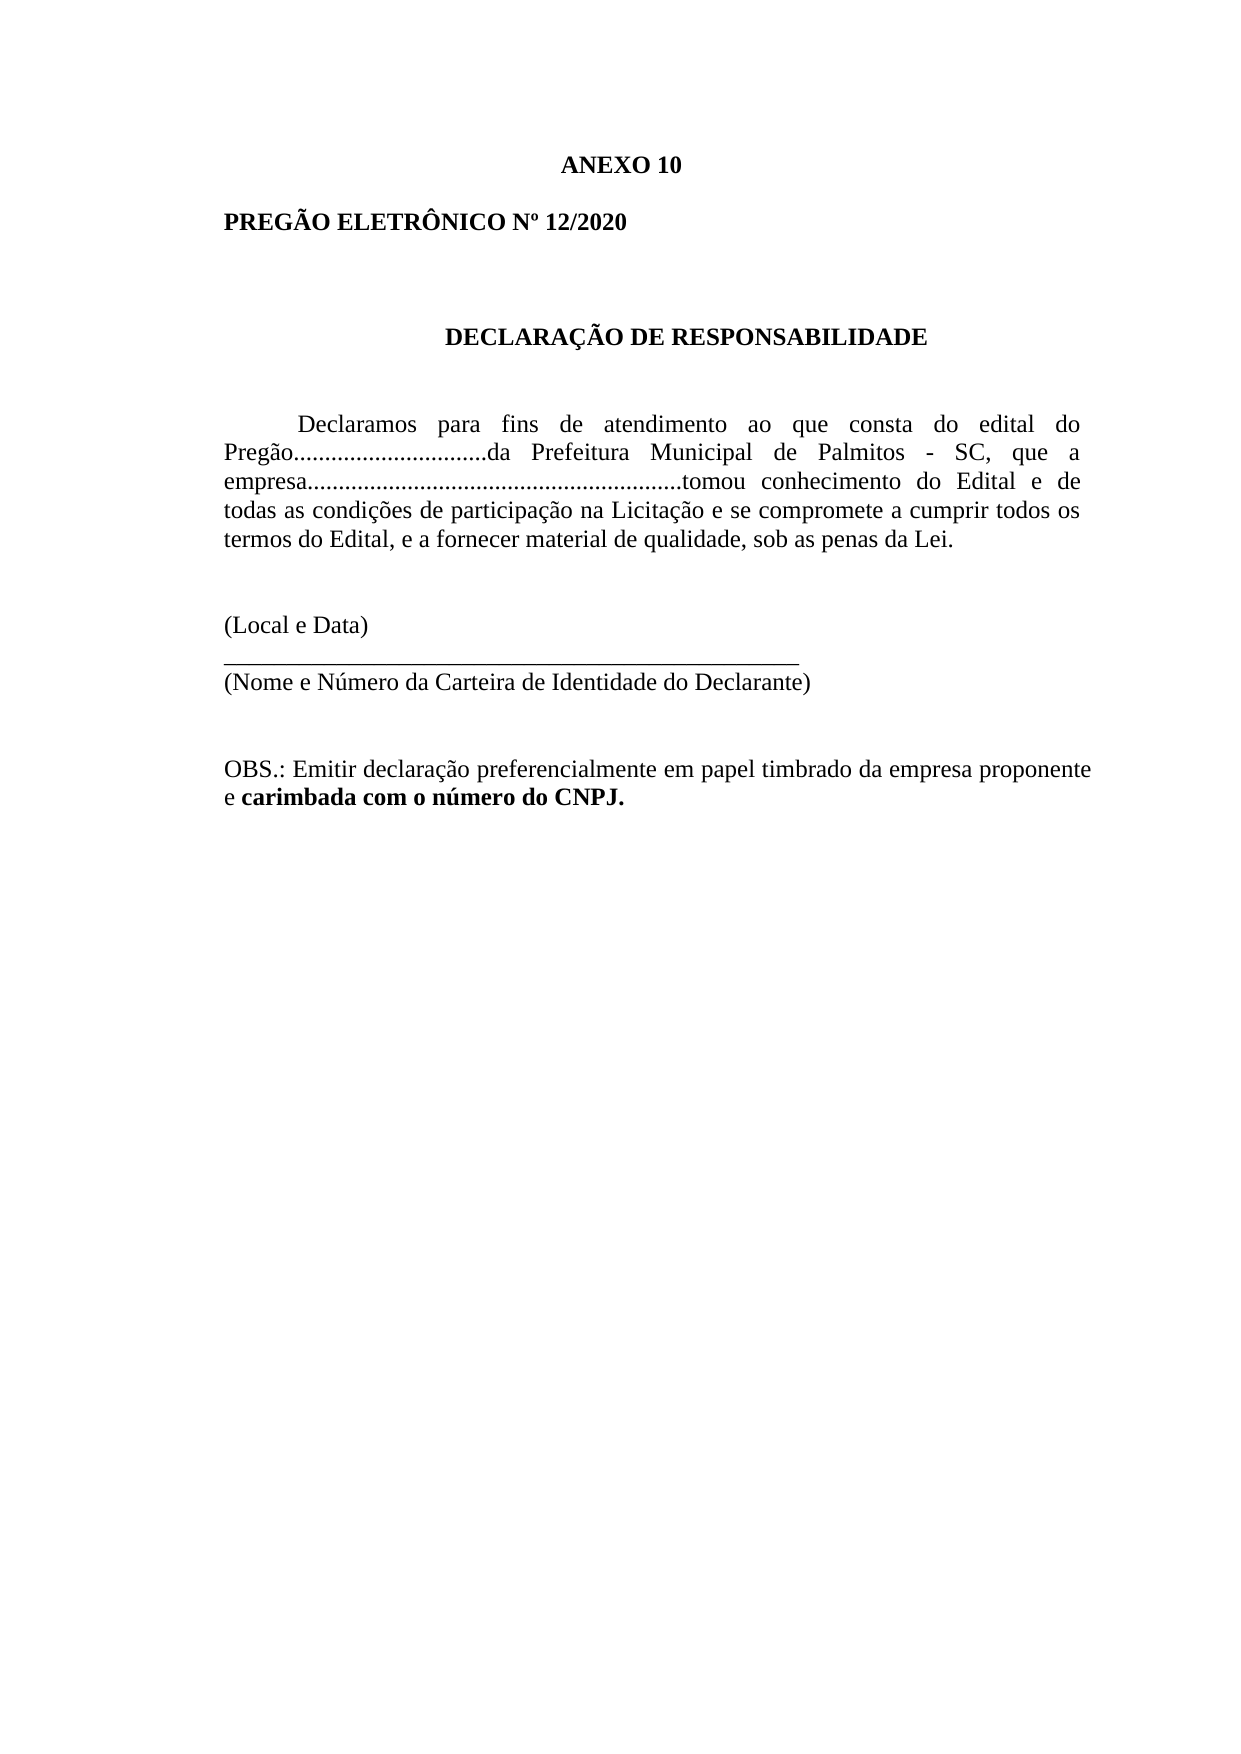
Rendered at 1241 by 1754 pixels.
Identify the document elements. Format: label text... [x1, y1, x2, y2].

text ANEXO 10 [150, 150, 1093, 179]
text DECLARAÇÃO DE RESPONSABILIDADE [371, 322, 1081, 351]
text (Nome e Número da Carteira de Identidade do Declarante) [224, 667, 1093, 696]
text PREGÃO ELETRÔNICO Nº 12/2020 [150, 207, 1093, 236]
text ______________________________________________ [224, 639, 1093, 667]
text (Local e Data) [224, 610, 1093, 639]
text Declaramos para fins de atendimento ao que consta do edital do Pregão...............................da Prefeitura Municipal de Palmitos - SC, que a empresa............................................................tomou conhecimento do Edital e de todas as condições de participação na Licitação e se compromete a cumprir todos os termos do Edital, e a fornecer material de qualidade, sob as penas da Lei. [224, 409, 1081, 552]
text OBS.: Emitir declaração preferencialmente em papel timbrado da empresa proponente e carimbada com o número do CNPJ. [224, 754, 1093, 811]
